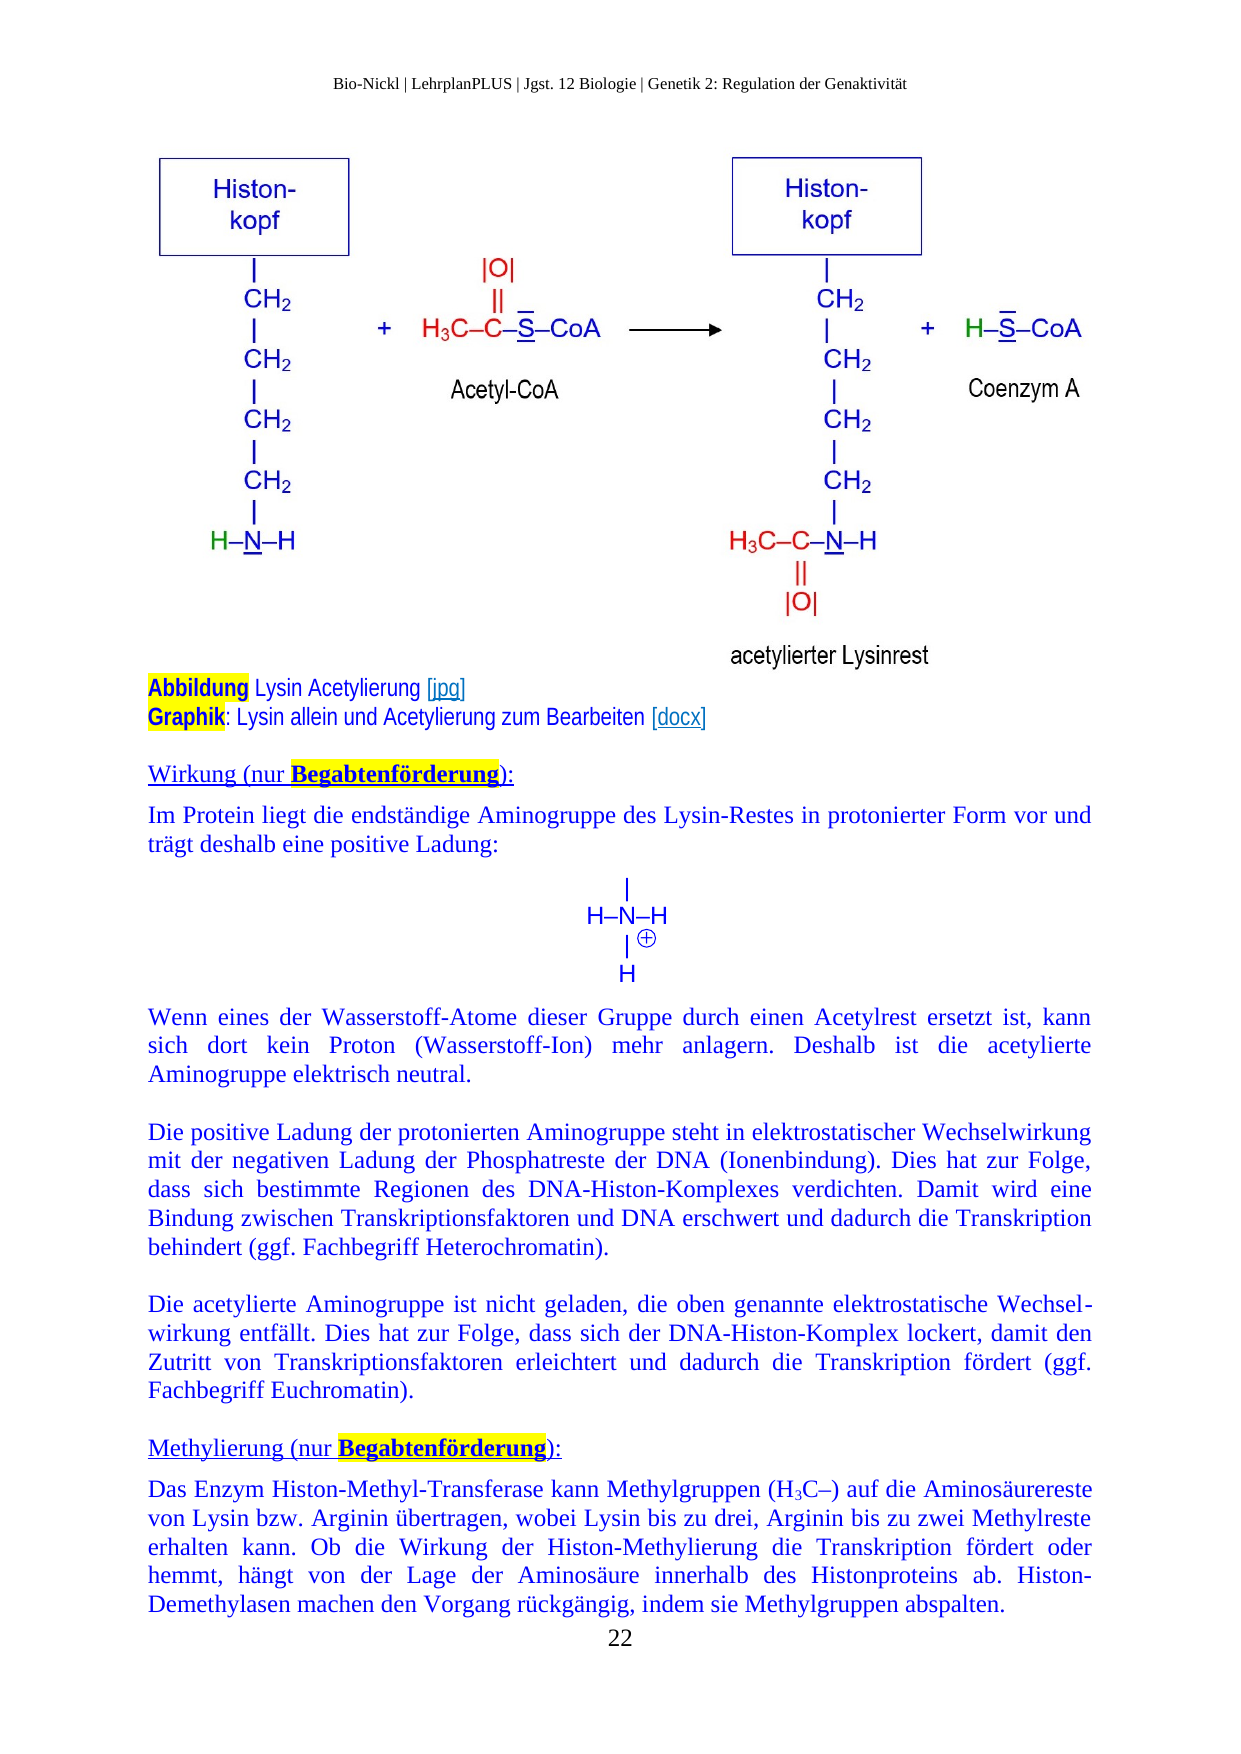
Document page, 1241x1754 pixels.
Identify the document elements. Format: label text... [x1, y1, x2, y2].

text Im Protein liegt die endständige Aminogruppe des Lysin-Restes in protonierter Form vor und trägt deshalb eine positive Ladung: [148, 801, 1093, 858]
text Methylierung (nur Begabtenförderung): [148, 1433, 338, 1458]
text Die acetylierte Aminogruppe ist nicht geladen, die oben genannte elektrostatische Wechselwirkung entfällt. Dies hat zur Folge, dass sich der DNA-Histon-Komplex lockert, damit den Zutritt von Transkriptionsfaktoren erleichtert und dadurch die Transkription fördert (ggf. Fachbegriff Euchromatin). [148, 1289, 1093, 1404]
text Methylierung (nur Begabtenförderung): [546, 1433, 1093, 1462]
text Die positive Ladung der protonierten Aminogruppe steht in elektrostatischer Wechselwirkung mit der negativen Ladung der Phosphatreste der DNA (Ionenbindung). Dies hat zur Folge, dass sich bestimmte Regionen des DNA-Histon-Komplexes verdichten. Damit wird eine Bindung zwischen Transkriptionsfaktoren und DNA erschwert und dadurch die Transkription behindert (ggf. Fachbegriff Heterochromatin). [148, 1117, 1093, 1261]
text Abbildung Lysin Acetylierung [jpg] [249, 674, 1093, 702]
text Wirkung (nur Begabtenförderung): [499, 759, 1093, 788]
text Graphik: Lysin allein und Acetylierung zum Bearbeiten [docx] [225, 702, 1093, 731]
text Das Enzym Histon-Methyl-Transferase kann Methylgruppen (H3C–) auf die Aminosäurereste von Lysin bzw. Arginin übertragen, wobei Lysin bis zu drei, Arginin bis zu zwei Methylreste erhalten kann. Ob die Wirkung der Histon-Methylierung die Transkription fördert oder hemmt, hängt von der Lage der Aminosäure innerhalb des Histonproteins ab. Histon-Demethylasen machen den Vorgang rückgängig, indem sie Methylgruppen abspalten. [148, 1474, 1093, 1618]
text Wirkung (nur Begabtenförderung): [148, 759, 291, 784]
picture [147, 147, 1093, 674]
text Wenn eines der Wasserstoff-Atome dieser Gruppe durch einen Acetylrest ersetzt ist, kann sich dort kein Proton (Wasserstoff-Ion) mehr anlagern. Deshalb ist die acetylierte Aminogruppe elektrisch neutral. [148, 1002, 1093, 1088]
